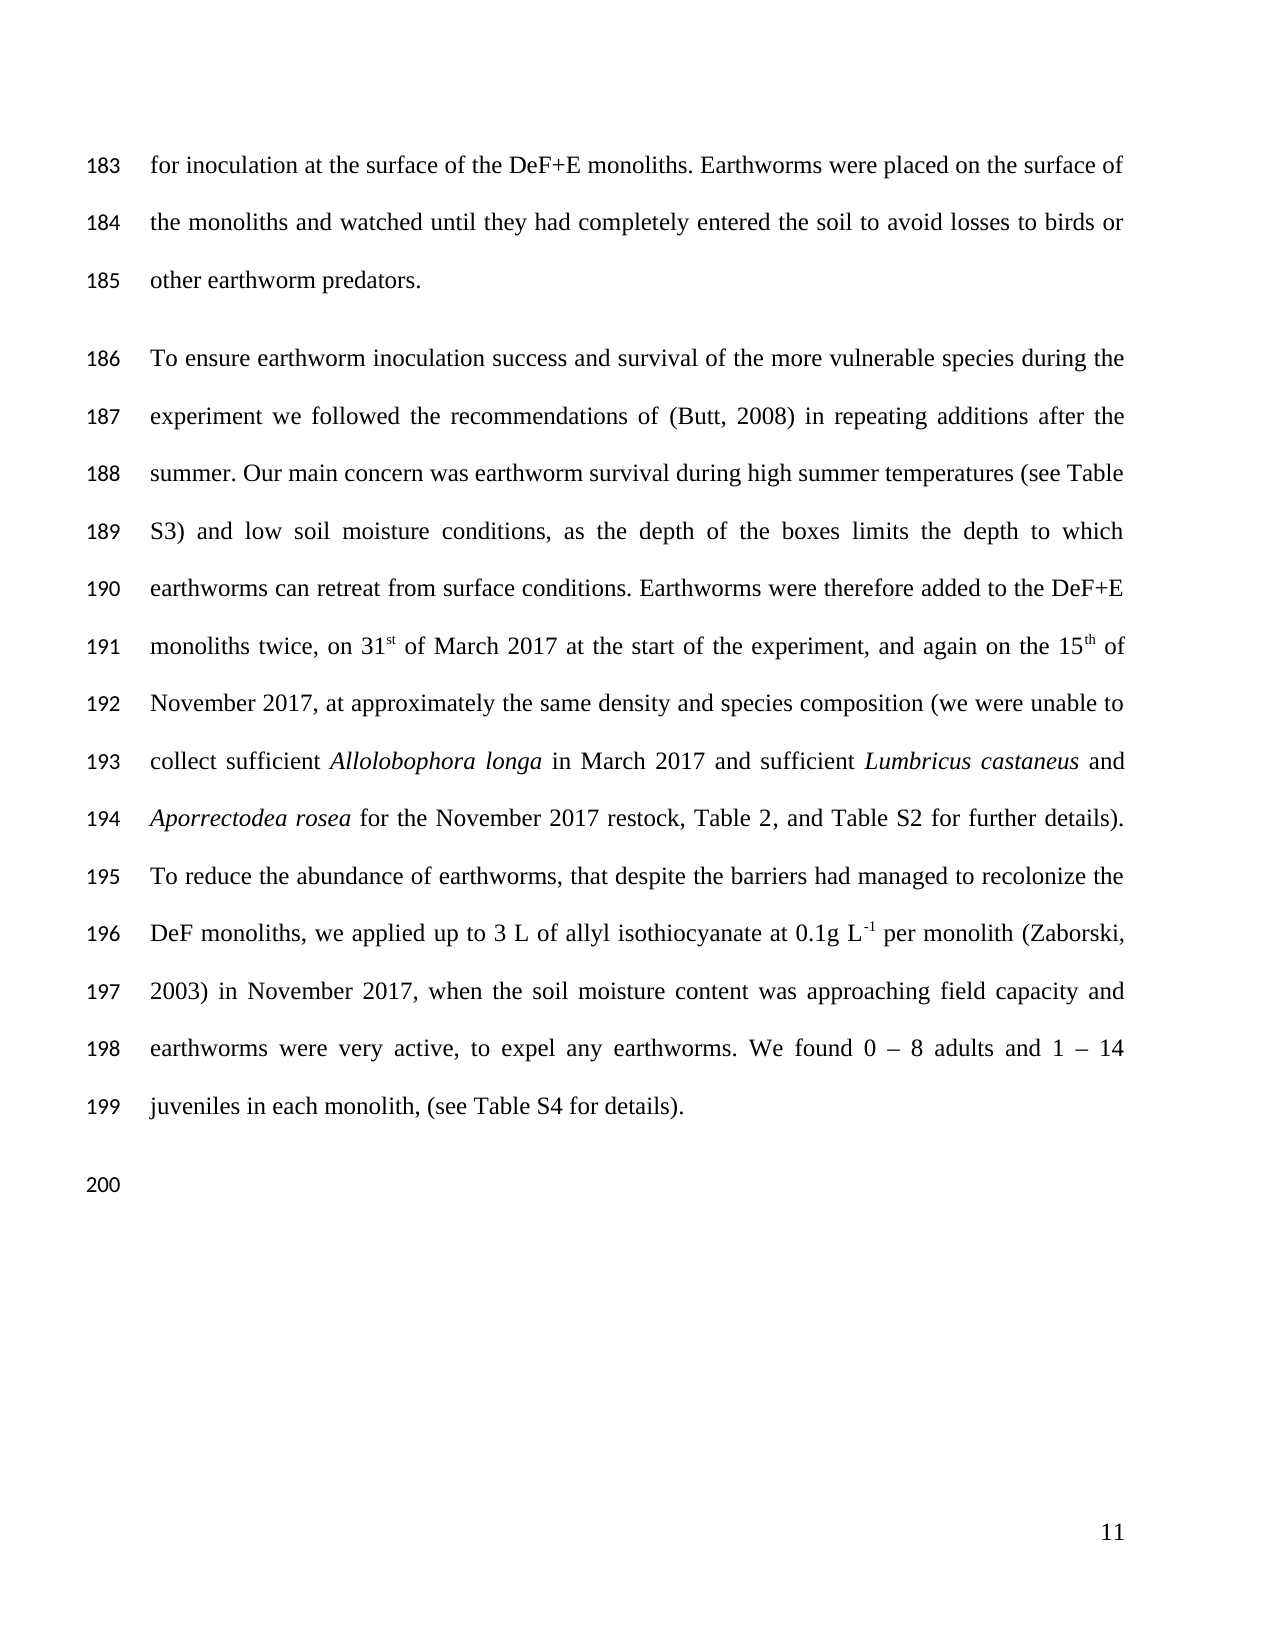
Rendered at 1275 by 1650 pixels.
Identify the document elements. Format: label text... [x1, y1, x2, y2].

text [150, 150, 1125, 294]
text To ensure earthworm inoculation success and survival of the more vulnerable species during the experiment we followed the recommendations of (Butt, 2008) in repeating additions after the summer. Our main concern was earthworm survival during high summer temperatures (see Table S3) and low soil moisture conditions, as the depth of the boxes limits the depth to which earthworms can retreat from surface conditions. Earthworms were therefore added to the DeF+E monoliths twice, on 31st of March 2017 at the start of the experiment, and again on the 15th of November 2017, at approximately the same density and species composition (we were unable to collect sufficient Allolobophora longa in March 2017 and sufficient Lumbricus castaneus and Aporrectodea rosea for the November 2017 restock, Table 2, and Table S2 for further details). To reduce the abundance of earthworms, that despite the barriers had managed to recolonize the DeF monoliths, we applied up to 3 L of allyl isothiocyanate at 0.1g L-1 per monolith (Zaborski, 2003) in November 2017, when the soil moisture content was approaching field capacity and earthworms were very active, to expel any earthworms. We found 0 – 8 adults and 1 – 14 juveniles in each monolith, (see Table S4 for details). [150, 343, 1125, 1119]
